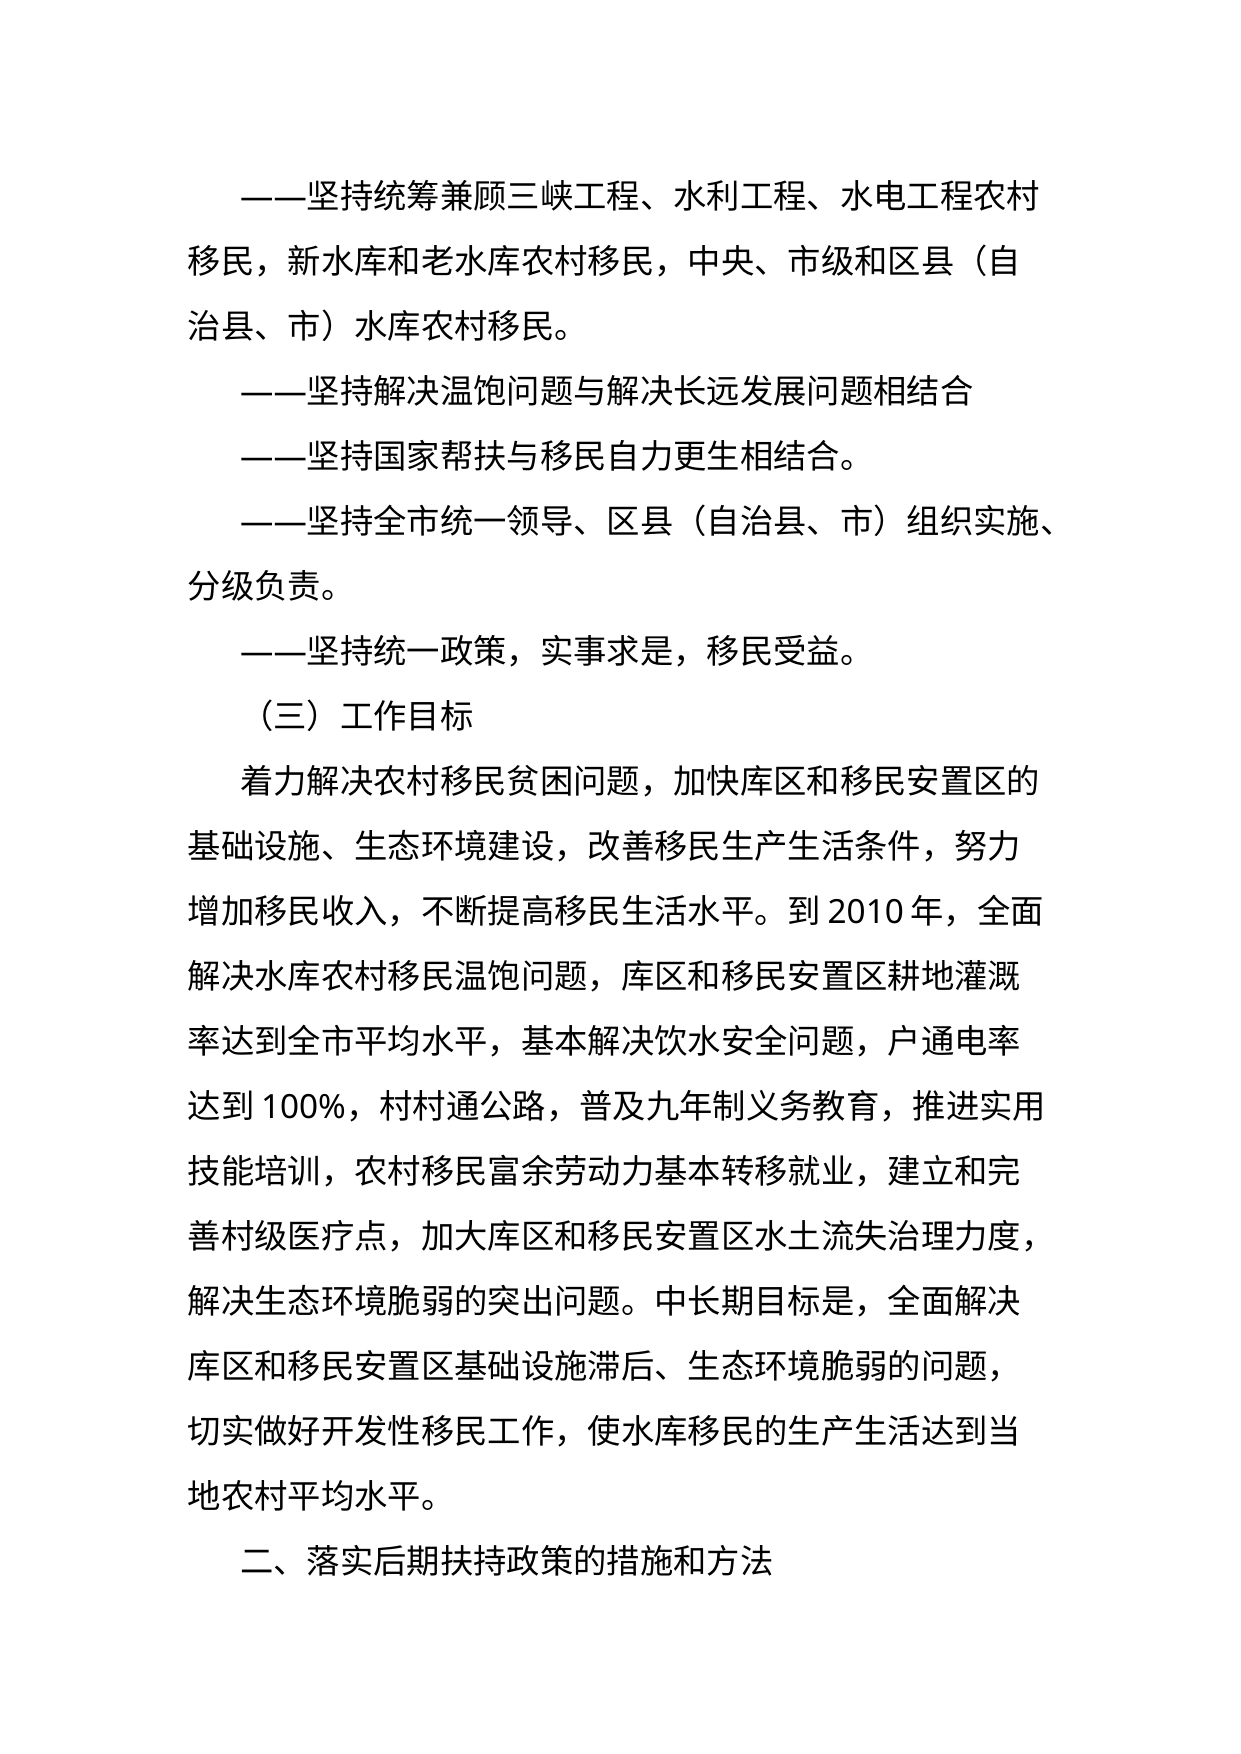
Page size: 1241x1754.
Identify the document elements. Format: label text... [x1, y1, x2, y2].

text ——坚持统一政策，实事求是，移民受益。 [187, 617, 1053, 682]
text （三）工作目标 [187, 682, 1053, 747]
text ——坚持统筹兼顾三峡工程、水利工程、水电工程农村移民，新水库和老水库农村移民，中央、市级和区县（自治县、市）水库农村移民。 [187, 162, 1053, 357]
text 二、落实后期扶持政策的措施和方法 [187, 1527, 1053, 1592]
text 着力解决农村移民贫困问题，加快库区和移民安置区的基础设施、生态环境建设，改善移民生产生活条件，努力增加移民收入，不断提高移民生活水平。到2010年，全面解决水库农村移民温饱问题，库区和移民安置区耕地灌溉率达到全市平均水平，基本解决饮水安全问题，户通电率达到100%，村村通公路，普及九年制义务教育，推进实用技能培训，农村移民富余劳动力基本转移就业，建立和完善村级医疗点，加大库区和移民安置区水土流失治理力度，解决生态环境脆弱的突出问题。中长期目标是，全面解决库区和移民安置区基础设施滞后、生态环境脆弱的问题，切实做好开发性移民工作，使水库移民的生产生活达到当地农村平均水平。 [187, 747, 1053, 1527]
text ——坚持全市统一领导、区县（自治县、市）组织实施、分级负责。 [187, 487, 1053, 617]
text ——坚持国家帮扶与移民自力更生相结合。 [187, 422, 1053, 487]
text ——坚持解决温饱问题与解决长远发展问题相结合 [187, 357, 1053, 422]
